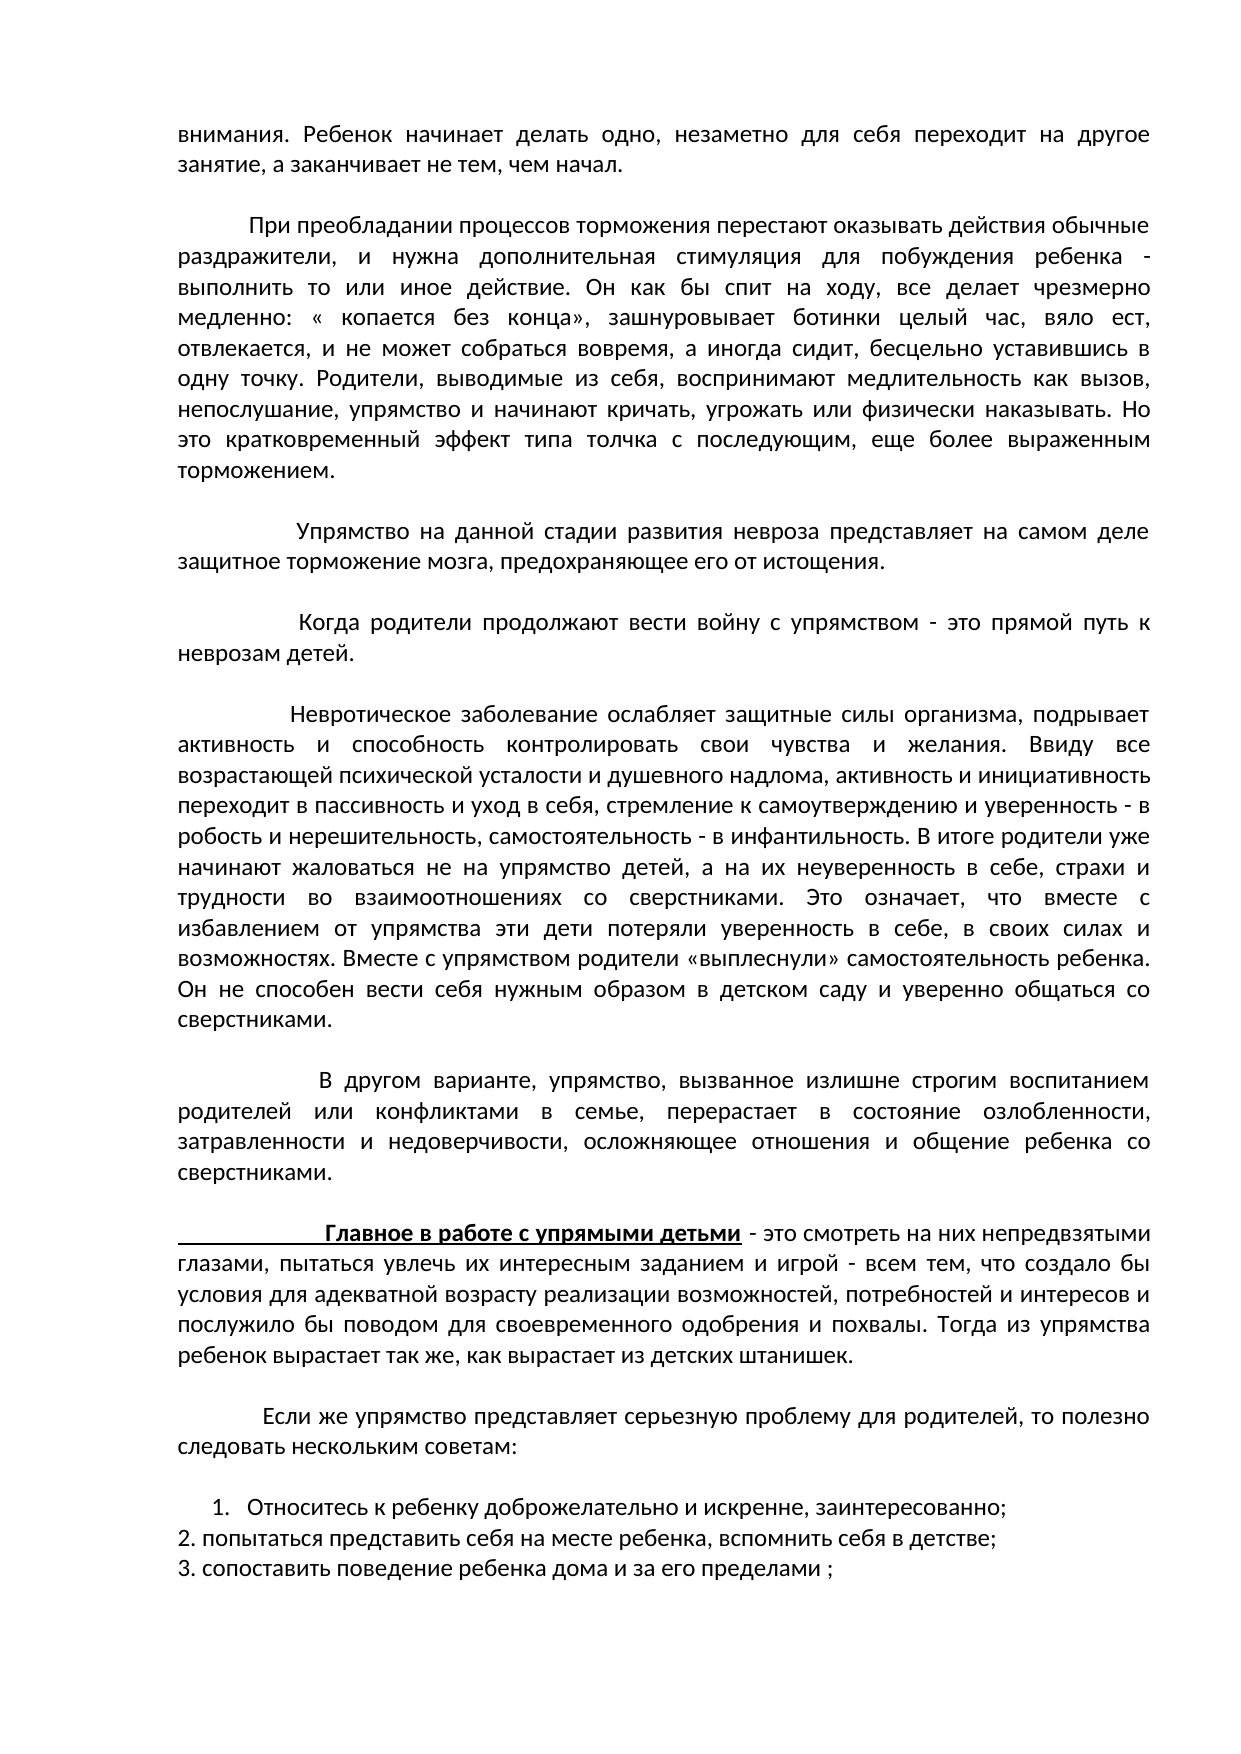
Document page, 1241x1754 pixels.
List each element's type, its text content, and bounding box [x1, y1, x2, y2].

text При преобладании процессов торможения перестают оказывать действия обычные раздражители, и нужна дополнительная стимуляция для побуждения ребенка - выполнить то или иное действие. Он как бы спит на ходу, все делает чрезмерно медленно: « копается без конца», зашнуровывает ботинки целый час, вяло ест, отвлекается, и не может собраться вовремя, а иногда сидит, бесцельно уставившись в одну точку. Родители, выводимые из себя, воспринимают медлительность как вызов, непослушание, упрямство и начинают кричать, угрожать или физически наказывать. Но это кратковременный эффект типа толчка с последующим, еще более выраженным торможением. [177, 210, 1152, 484]
text Невротическое заболевание ослабляет защитные силы организма, подрывает активность и способность контролировать свои чувства и желания. Ввиду все возрастающей психической усталости и душевного надлома, активность и инициативность переходит в пассивность и уход в себя, стремление к самоутверждению и уверенность - в робость и нерешительность, самостоятельность - в инфантильность. В итоге родители уже начинают жаловаться не на упрямство детей, а на их неуверенность в себе, страхи и трудности во взаимоотношениях со сверстниками. Это означает, что вместе с избавлением от упрямства эти дети потеряли уверенность в себе, в своих силах и возможностях. Вместе с упрямством родители «выплеснули» самостоятельность ребенка. Он не способен вести себя нужным образом в детском саду и уверенно общаться со сверстниками. [177, 698, 1152, 1034]
text 2. попытаться представить себя на месте ребенка, вспомнить себя в детстве; [177, 1522, 1152, 1553]
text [177, 118, 1152, 179]
text Главное в работе с упрямыми детьми - это смотреть на них непредвзятыми глазами, пытаться увлечь их интересным заданием и игрой - всем тем, что создало бы условия для адекватной возрасту реализации возможностей, потребностей и интересов и послужило бы поводом для своевременного одобрения и похвалы. Тогда из упрямства ребенок вырастает так же, как вырастает из детских штанишек. [177, 1217, 1152, 1369]
text Когда родители продолжают вести войну с упрямством - это прямой путь к неврозам детей. [177, 606, 1152, 667]
text 1. Относитесь к ребенку доброжелательно и искренне, заинтересованно; [177, 1492, 1152, 1522]
text Если же упрямство представляет серьезную проблему для родителей, то полезно следовать нескольким советам: [177, 1400, 1152, 1461]
text В другом варианте, упрямство, вызванное излишне строгим воспитанием родителей или конфликтами в семье, перерастает в состояние озлобленности, затравленности и недоверчивости, осложняющее отношения и общение ребенка со сверстниками. [177, 1064, 1152, 1186]
text Упрямство на данной стадии развития невроза представляет на самом деле защитное торможение мозга, предохраняющее его от истощения. [177, 515, 1152, 576]
text 3. сопоставить поведение ребенка дома и за его пределами ; [177, 1553, 1152, 1583]
